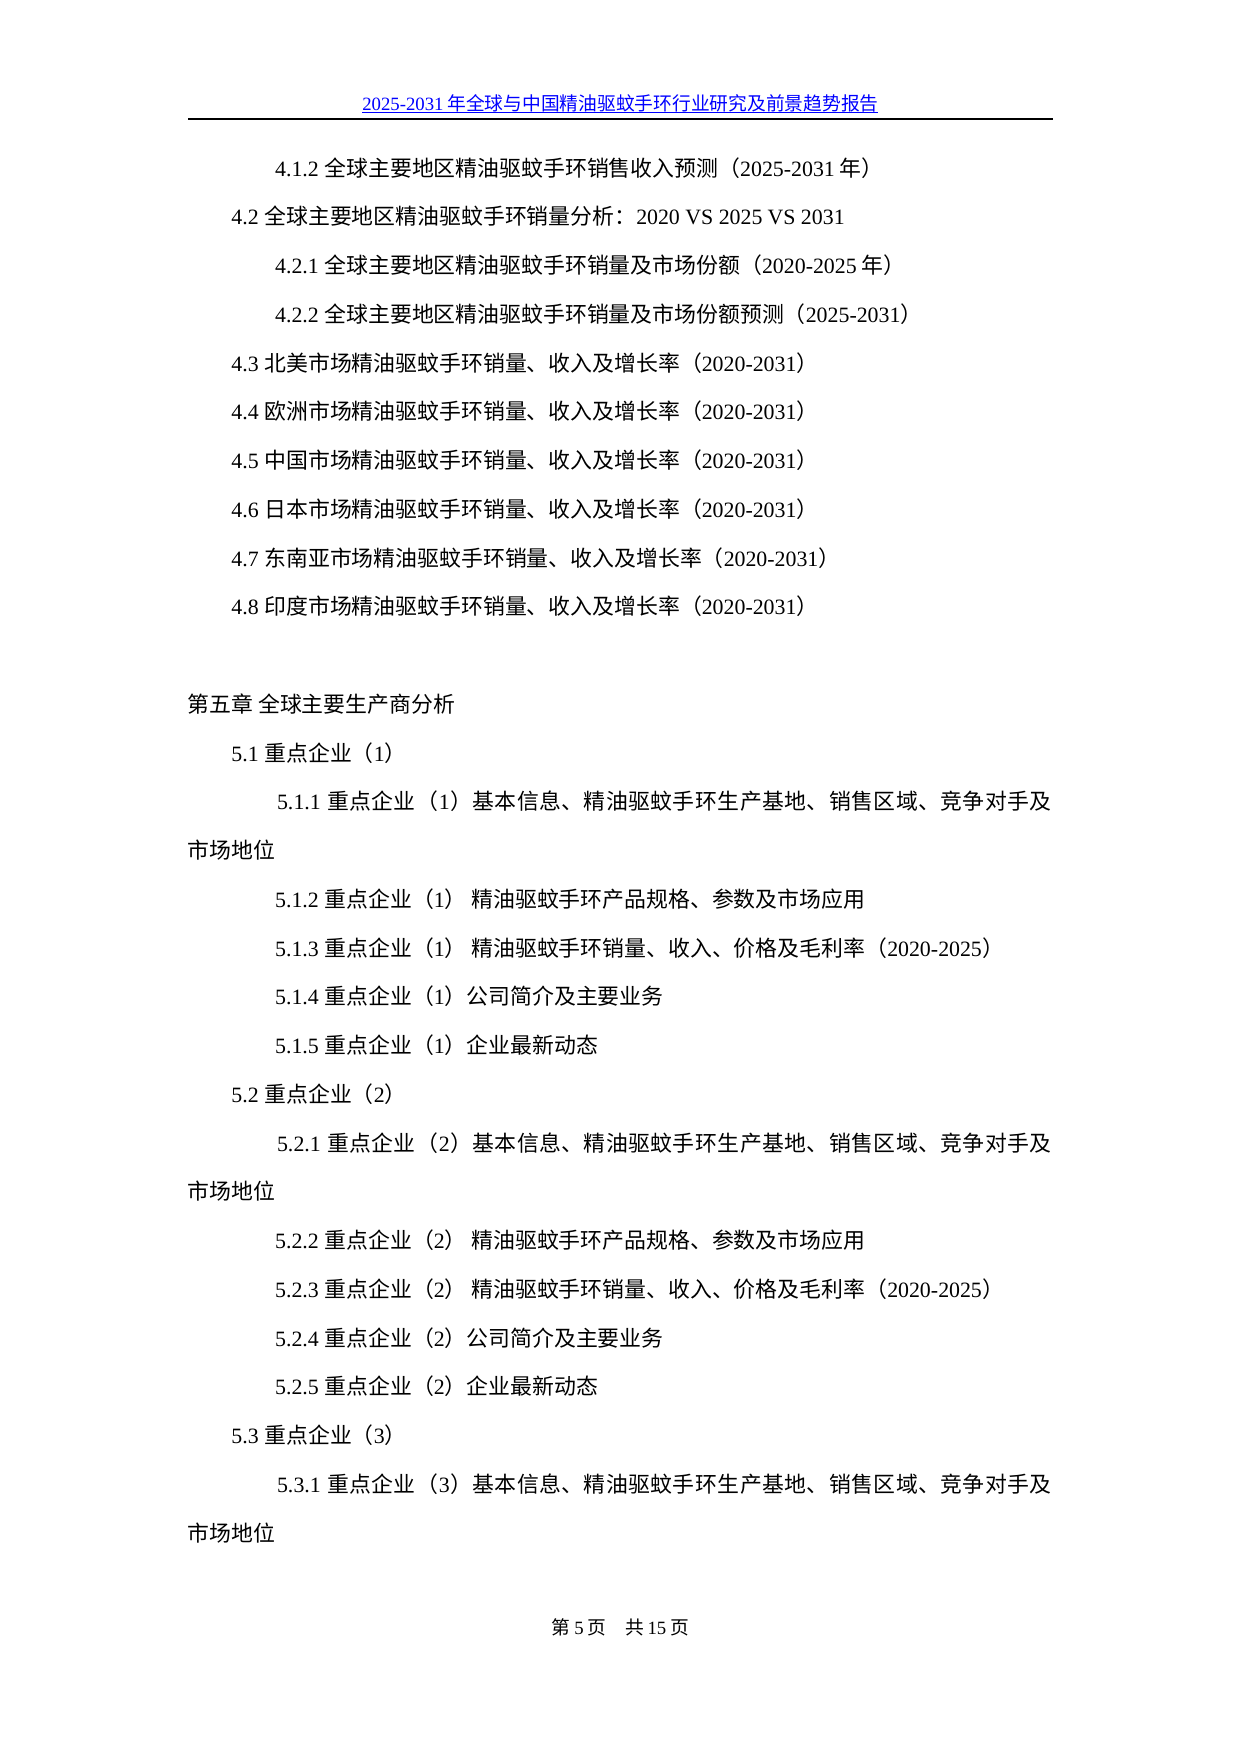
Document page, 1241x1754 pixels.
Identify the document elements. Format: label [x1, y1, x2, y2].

text [187, 150, 1053, 1548]
